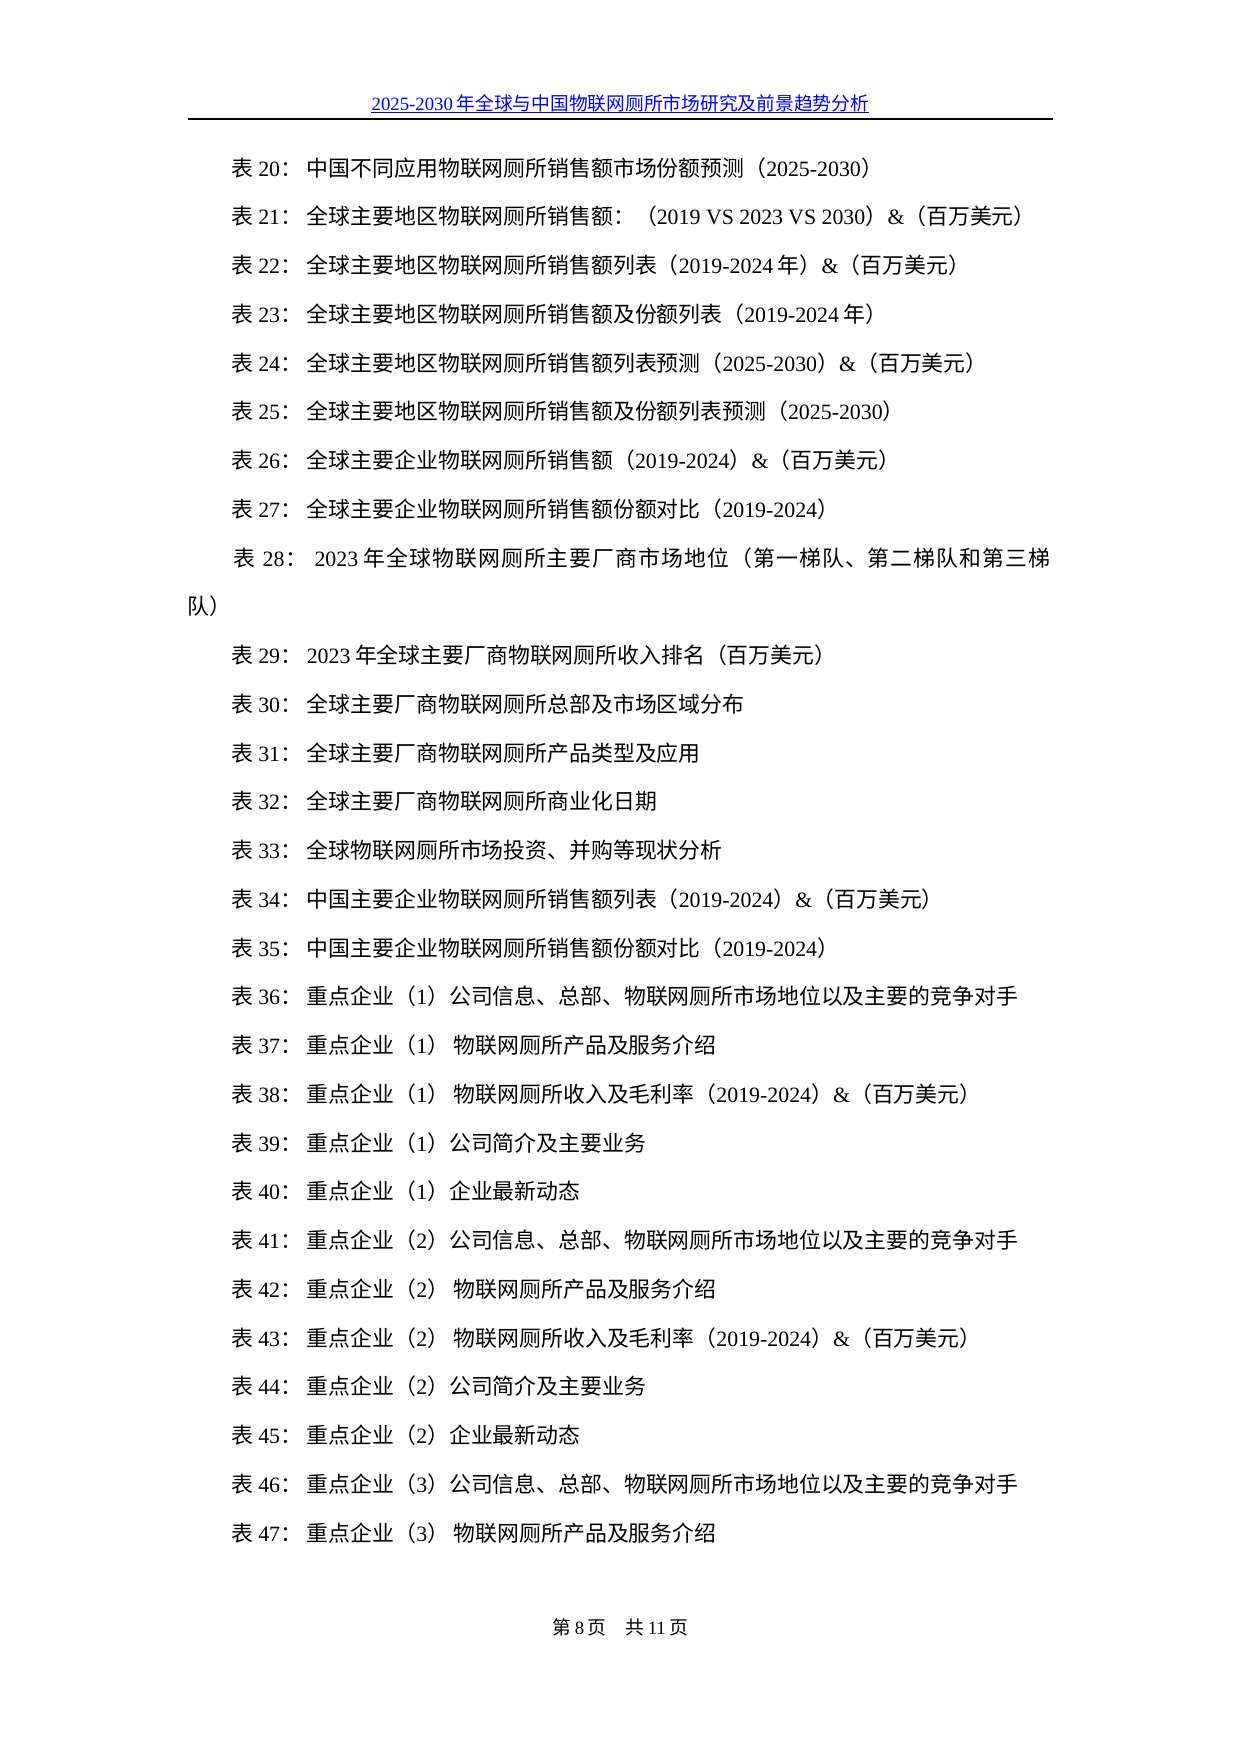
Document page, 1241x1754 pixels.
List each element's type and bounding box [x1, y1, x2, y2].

text [187, 150, 1053, 1548]
